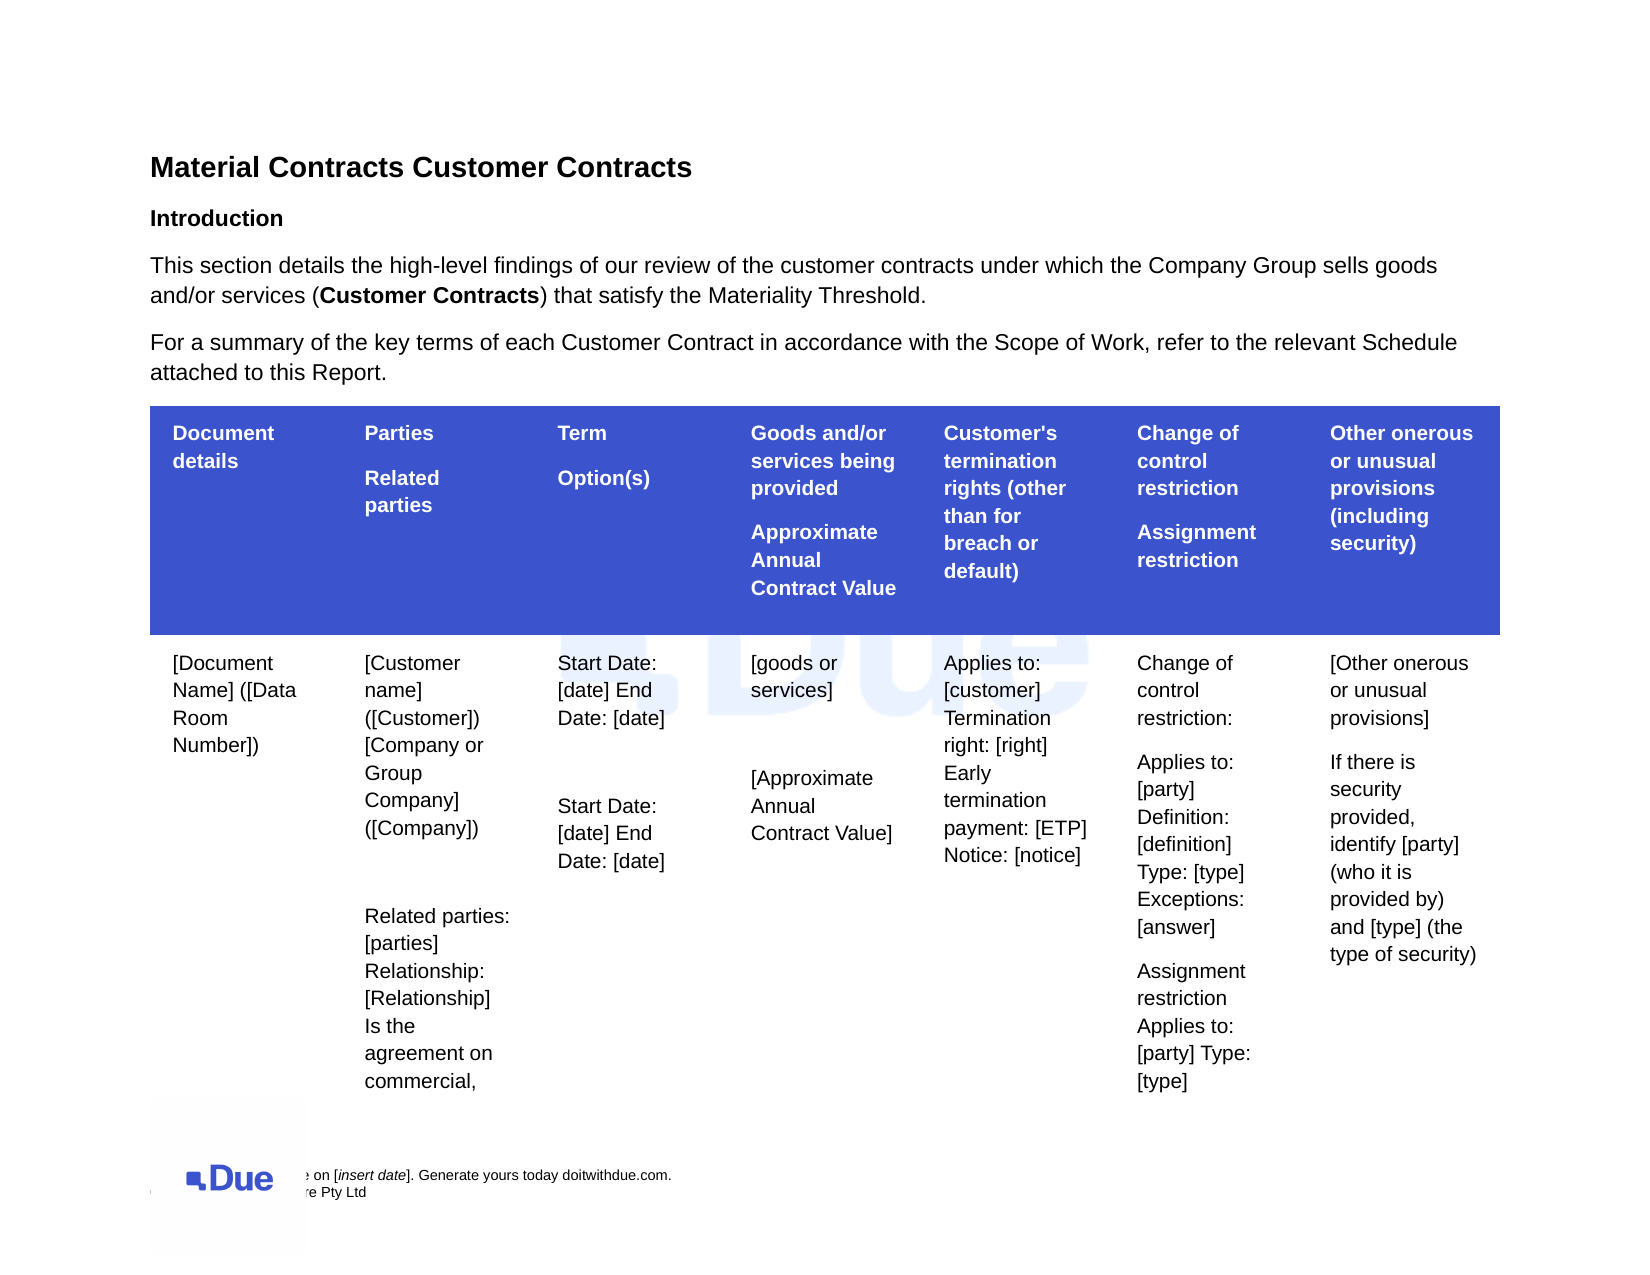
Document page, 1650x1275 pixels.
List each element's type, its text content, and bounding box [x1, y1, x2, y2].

text Introduction [150, 205, 1500, 232]
table_cell Applies to: [customer] Termination right: [right] Early termination payment: [ETP] Notice: [notice] [921, 635, 1114, 1108]
text For a summary of the key terms of each Customer Contract in accordance with the Scope of Work, refer to the relevant Schedule attached to this Report. [150, 329, 1500, 386]
table_header Document details [150, 406, 342, 635]
table_cell [Other onerous or unusual provisions] If there is security provided, identify [party] (who it is provided by) and [type] (the type of security) [1307, 635, 1500, 1108]
table_cell [goods or services] [Approximate Annual Contract Value] [728, 635, 921, 1108]
table_header Term Option(s) [535, 406, 728, 635]
text Material Contracts Customer Contracts [150, 150, 1500, 183]
table_header Customer's termination rights (other than for breach or default) [921, 406, 1114, 635]
table_header Other onerous or unusual provisions (including security) [1307, 406, 1500, 635]
picture [150, 1098, 307, 1255]
table_header Parties Related parties [342, 406, 535, 635]
table_cell Start Date: [date] End Date: [date] Start Date: [date] End Date: [date] [535, 635, 728, 1108]
table_header Change of control restriction Assignment restriction [1114, 406, 1307, 635]
text This section details the high-level findings of our review of the customer contracts under which the Company Group sells goods and/or services (Customer Contracts) that satisfy the Materiality Threshold. [150, 252, 1500, 309]
table_cell [Document Name] ([Data Room Number]) [150, 635, 342, 1108]
table_header Goods and/or services being provided Approximate Annual Contract Value [728, 406, 921, 635]
